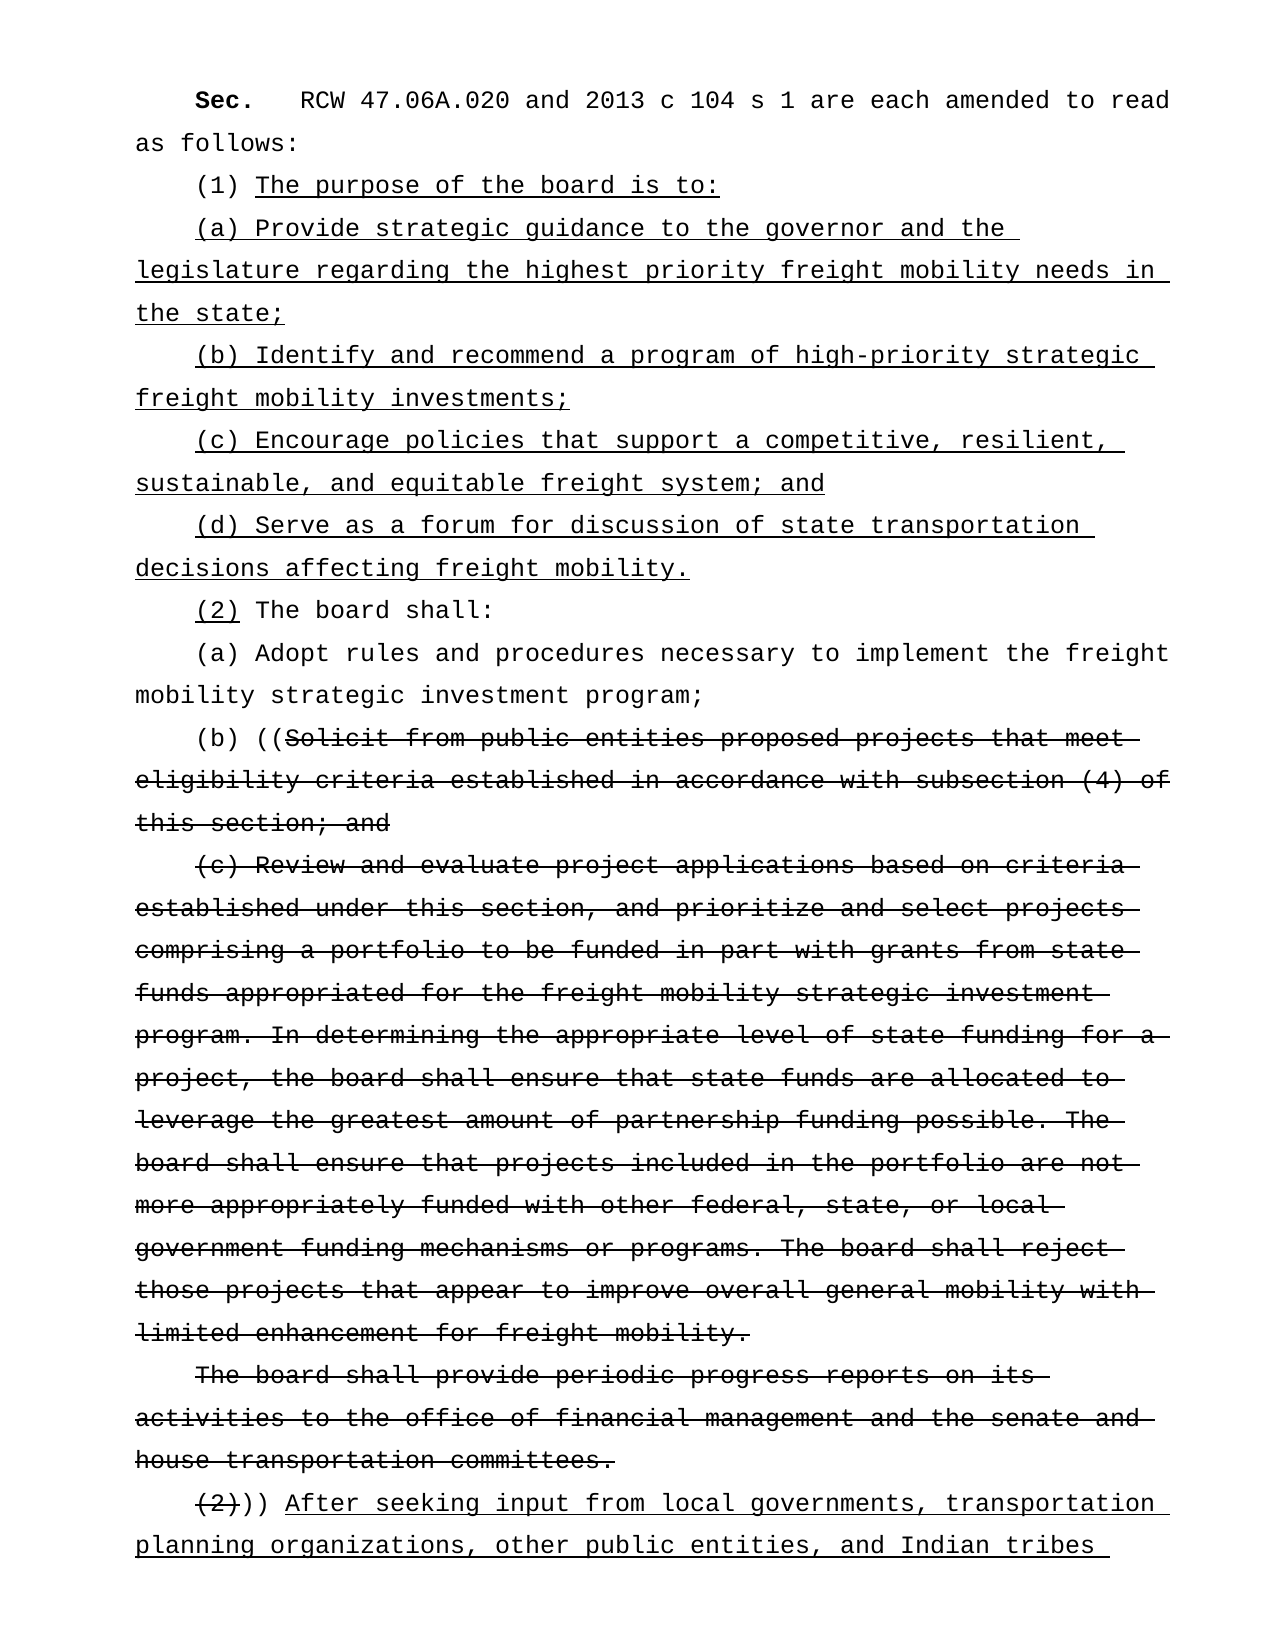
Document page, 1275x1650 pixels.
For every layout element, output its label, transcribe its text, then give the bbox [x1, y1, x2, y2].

text (a) Adopt rules and procedures necessary to implement the freight mobility strategic investment program; [135, 627, 1170, 712]
text (a) Provide strategic guidance to the governor and the legislature regarding the highest priority freight mobility needs in the state; [135, 283, 1170, 330]
text (d) Serve as a forum for discussion of state transportation decisions affecting freight mobility. [135, 500, 1170, 585]
text (c) Review and evaluate project applications based on criteria established under this section, and prioritize and select projects comprising a portfolio to be funded in part with grants from state funds appropriated for the freight mobility strategic investment program. In determining the appropriate level of state funding for a project, the board shall ensure that state funds are allocated to leverage the greatest amount of partnership funding possible. The board shall ensure that projects included in the portfolio are not more appropriately funded with other federal, state, or local government funding mechanisms or programs. The board shall reject those projects that appear to improve overall general mobility with limited enhancement for freight mobility. [135, 840, 1170, 1036]
text (a) Provide strategic guidance to the governor and the legislature regarding the highest priority freight mobility needs in the state; [135, 202, 1170, 281]
text (b) Identify and recommend a program of high-priority strategic freight mobility investments; [135, 330, 1170, 415]
text The board shall provide periodic progress reports on its activities to the office of financial management and the senate and house transportation committees. [135, 1350, 1170, 1477]
text (2) The board shall: [135, 585, 1170, 627]
text (1) The purpose of the board is to: [135, 160, 1170, 202]
text (c) Encourage policies that support a competitive, resilient, sustainable, and equitable freight system; and [135, 415, 1170, 500]
text Sec. RCW 47.06A.020 and 2013 c 104 s 1 are each amended to read as follows: [135, 75, 1170, 160]
text (b) ((Solicit from public entities proposed projects that meet eligibility criteria established in accordance with subsection (4) of this section; and [135, 712, 1170, 781]
text (c) Review and evaluate project applications based on criteria established under this section, and prioritize and select projects comprising a portfolio to be funded in part with grants from state funds appropriated for the freight mobility strategic investment program. In determining the appropriate level of state funding for a project, the board shall ensure that state funds are allocated to leverage the greatest amount of partnership funding possible. The board shall ensure that projects included in the portfolio are not more appropriately funded with other federal, state, or local government funding mechanisms or programs. The board shall reject those projects that appear to improve overall general mobility with limited enhancement for freight mobility. [135, 1038, 1170, 1350]
text (b) ((Solicit from public entities proposed projects that meet eligibility criteria established in accordance with subsection (4) of this section; and [135, 783, 1170, 840]
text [135, 1477, 1170, 1562]
